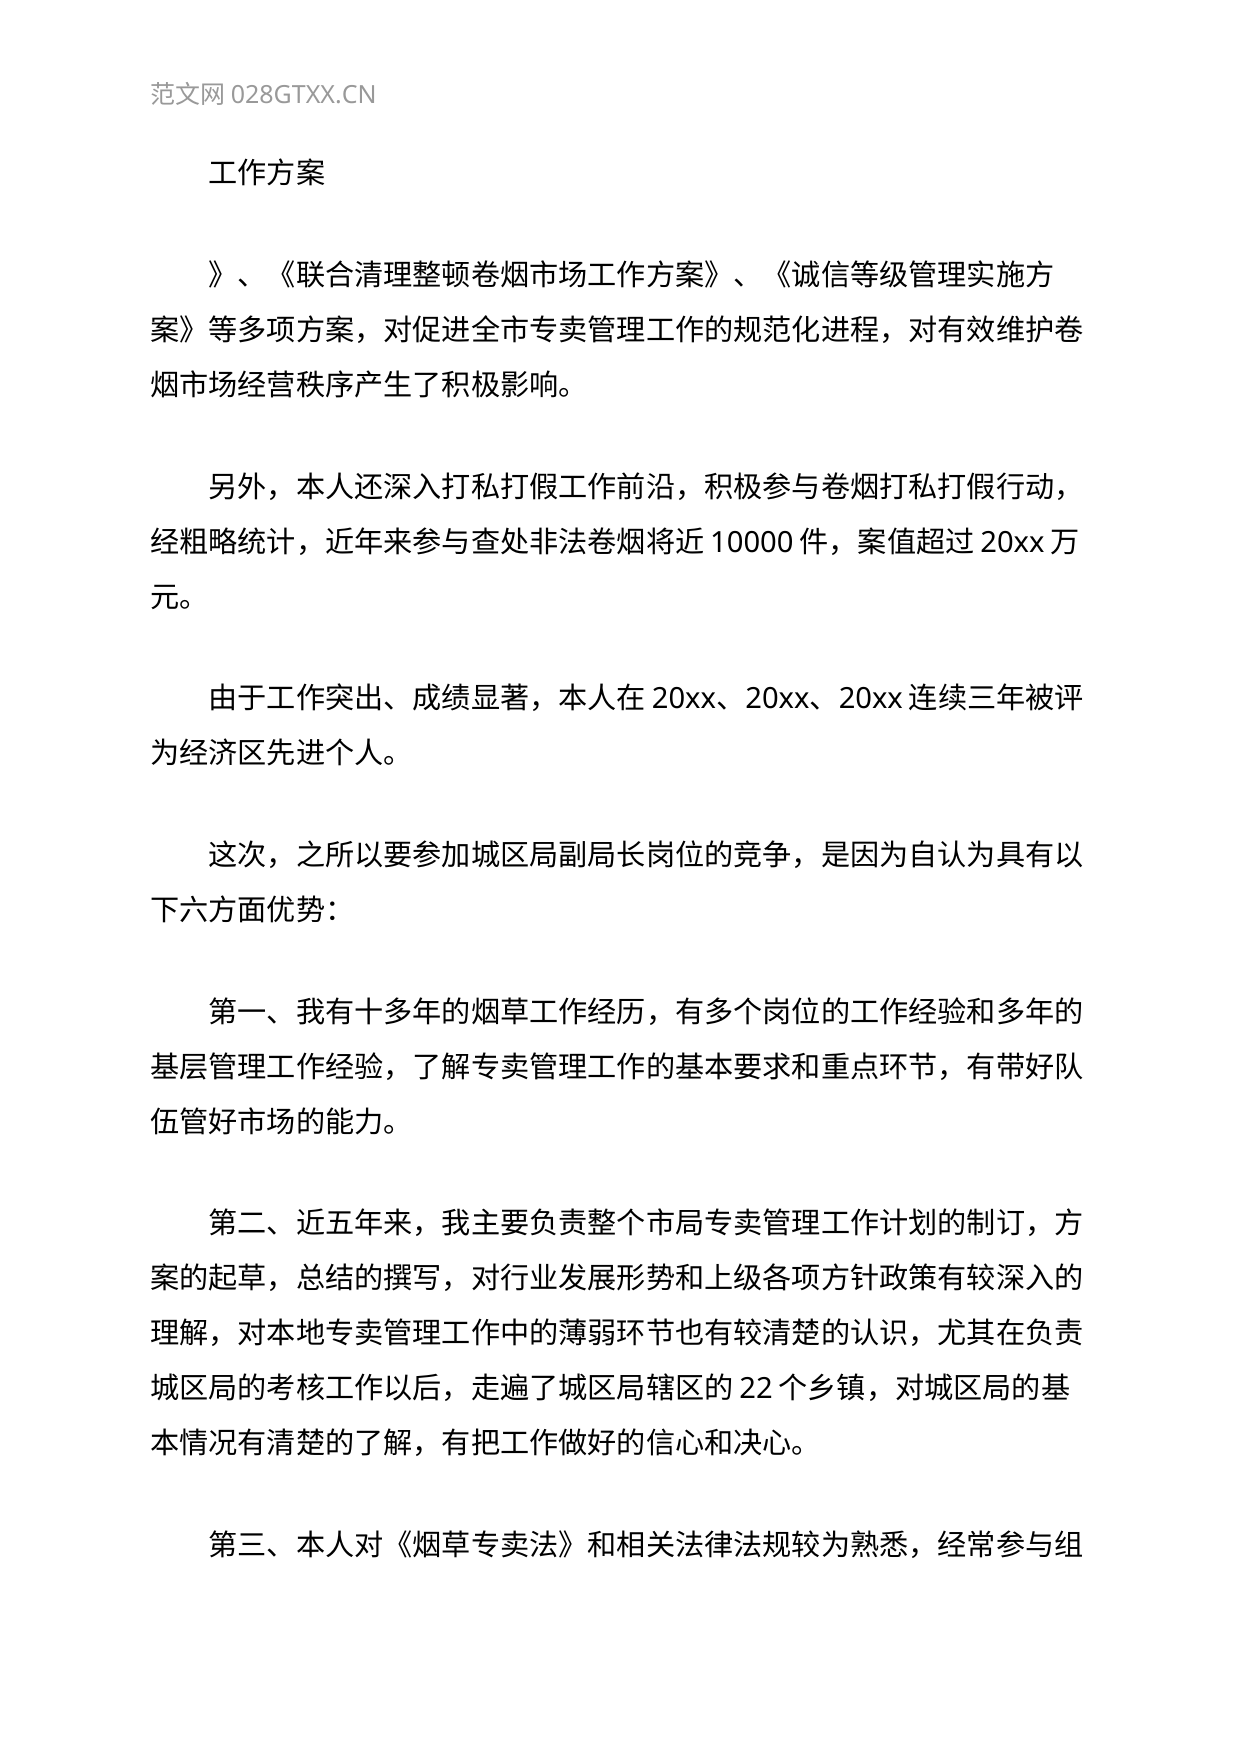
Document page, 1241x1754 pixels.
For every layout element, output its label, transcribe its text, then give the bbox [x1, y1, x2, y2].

text 这次，之所以要参加城区局副局长岗位的竞争，是因为自认为具有以下六方面优势： [150, 832, 1090, 929]
text 另外，本人还深入打私打假工作前沿，积极参与卷烟打私打假行动，经粗略统计，近年来参与查处非法卷烟将近10000件，案值超过20xx万元。 [150, 463, 1090, 616]
text 第二、近五年来，我主要负责整个市局专卖管理工作计划的制订，方案的起草，总结的撰写，对行业发展形势和上级各项方针政策有较深入的理解，对本地专卖管理工作中的薄弱环节也有较清楚的认识，尤其在负责城区局的考核工作以后，走遍了城区局辖区的22个乡镇，对城区局的基本情况有清楚的了解，有把工作做好的信心和决心。 [150, 1200, 1090, 1462]
text 由于工作突出、成绩显著，本人在20xx、20xx、20xx连续三年被评为经济区先进个人。 [150, 675, 1090, 772]
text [150, 1521, 1090, 1564]
text 第一、我有十多年的烟草工作经历，有多个岗位的工作经验和多年的基层管理工作经验，了解专卖管理工作的基本要求和重点环节，有带好队伍管好市场的能力。 [150, 988, 1090, 1141]
text 》、《联合清理整顿卷烟市场工作方案》、《诚信等级管理实施方案》等多项方案，对促进全市专卖管理工作的规范化进程，对有效维护卷烟市场经营秩序产生了积极影响。 [150, 252, 1090, 404]
text 工作方案 [150, 150, 1090, 192]
